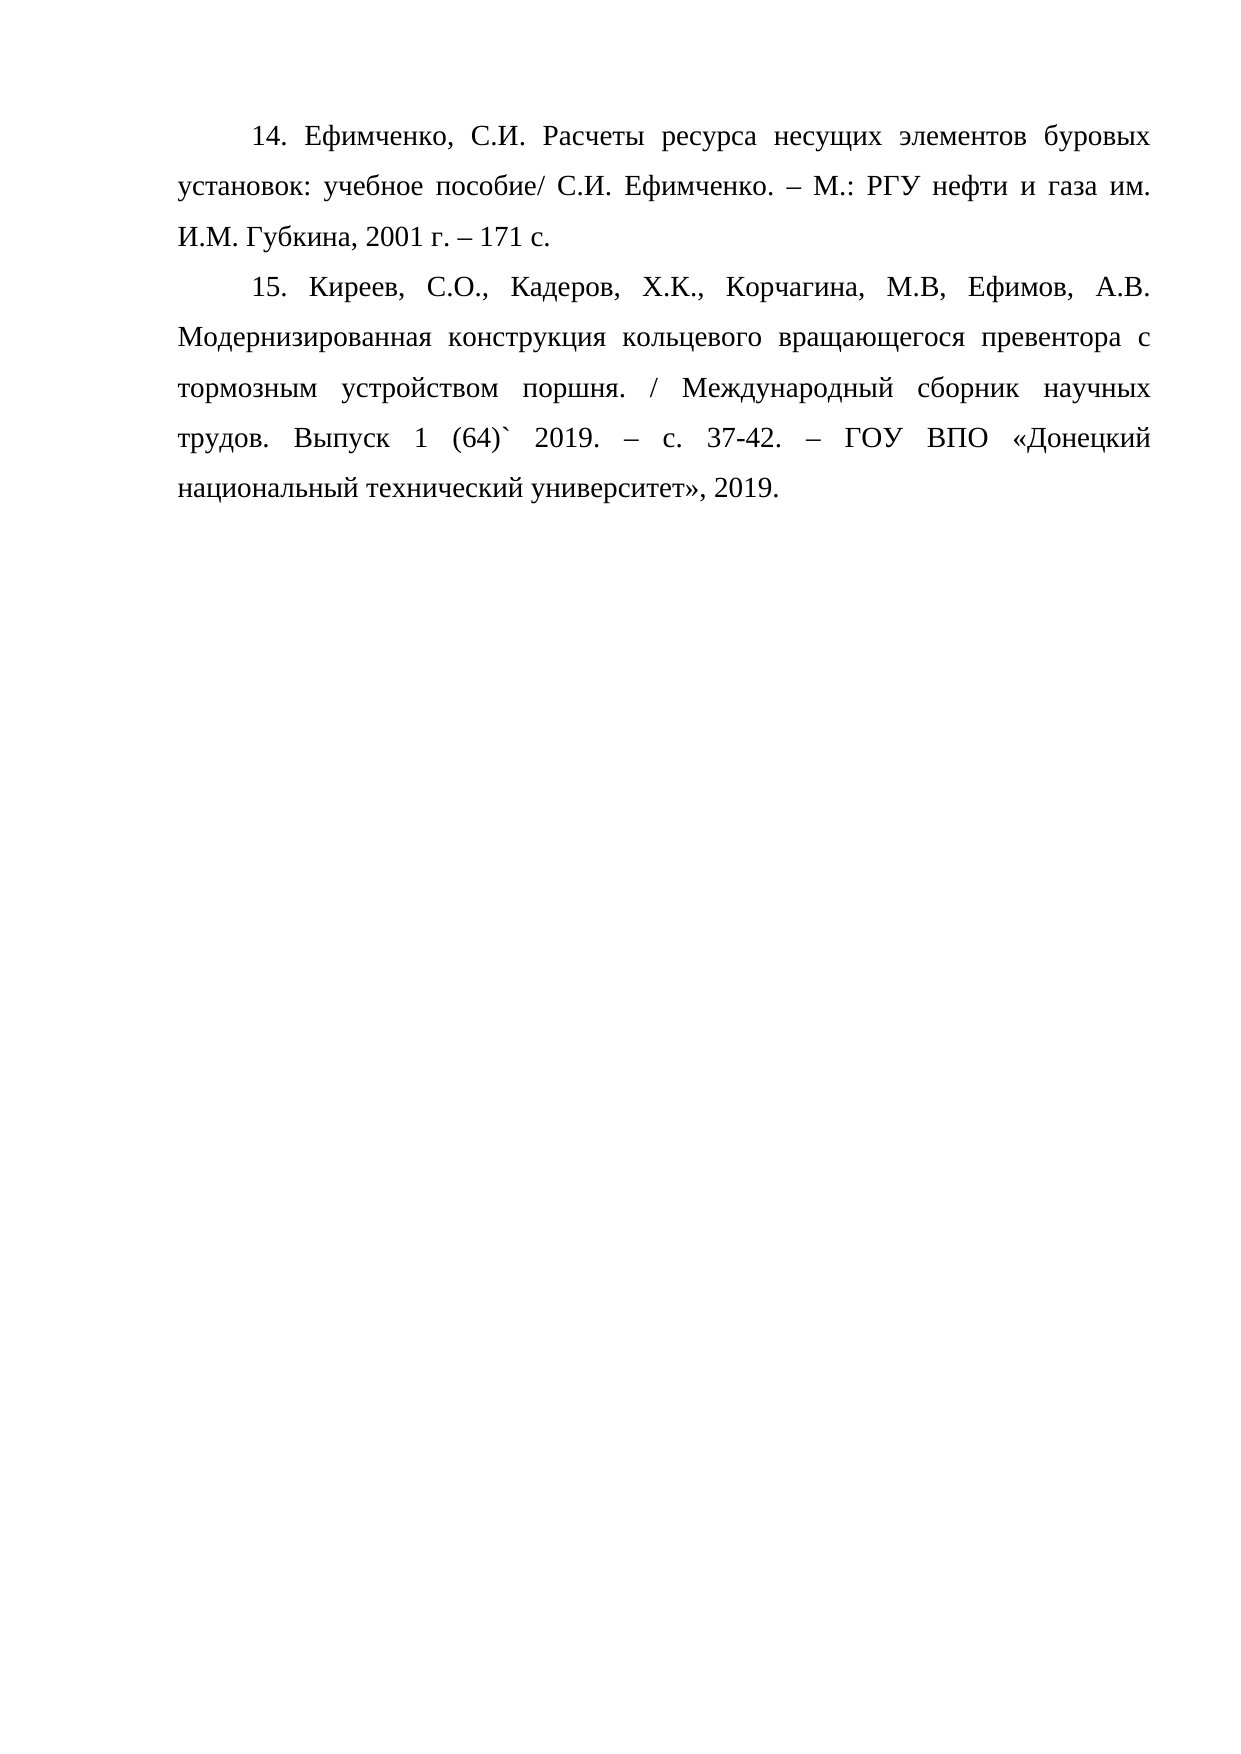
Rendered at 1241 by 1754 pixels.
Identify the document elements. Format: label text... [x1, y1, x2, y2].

text 15. Киреев, С.О., Кадеров, Х.К., Корчагина, М.В, Ефимов, А.В. Модернизированная конструкция кольцевого вращающегося превентора с тормозным устройством поршня. / Международный сборник научных трудов. Выпуск 1 (64)` 2019. – с. 37-42. – ГОУ ВПО «Донецкий национальный технический университет», 2019. [177, 269, 1152, 504]
text 14. Ефимченко, С.И. Расчеты ресурса несущих элементов буровых установок: учебное пособие/ С.И. Ефимченко. – М.: РГУ нефти и газа им. И.М. Губкина, 2001 г. – 171 с. [177, 118, 1152, 252]
